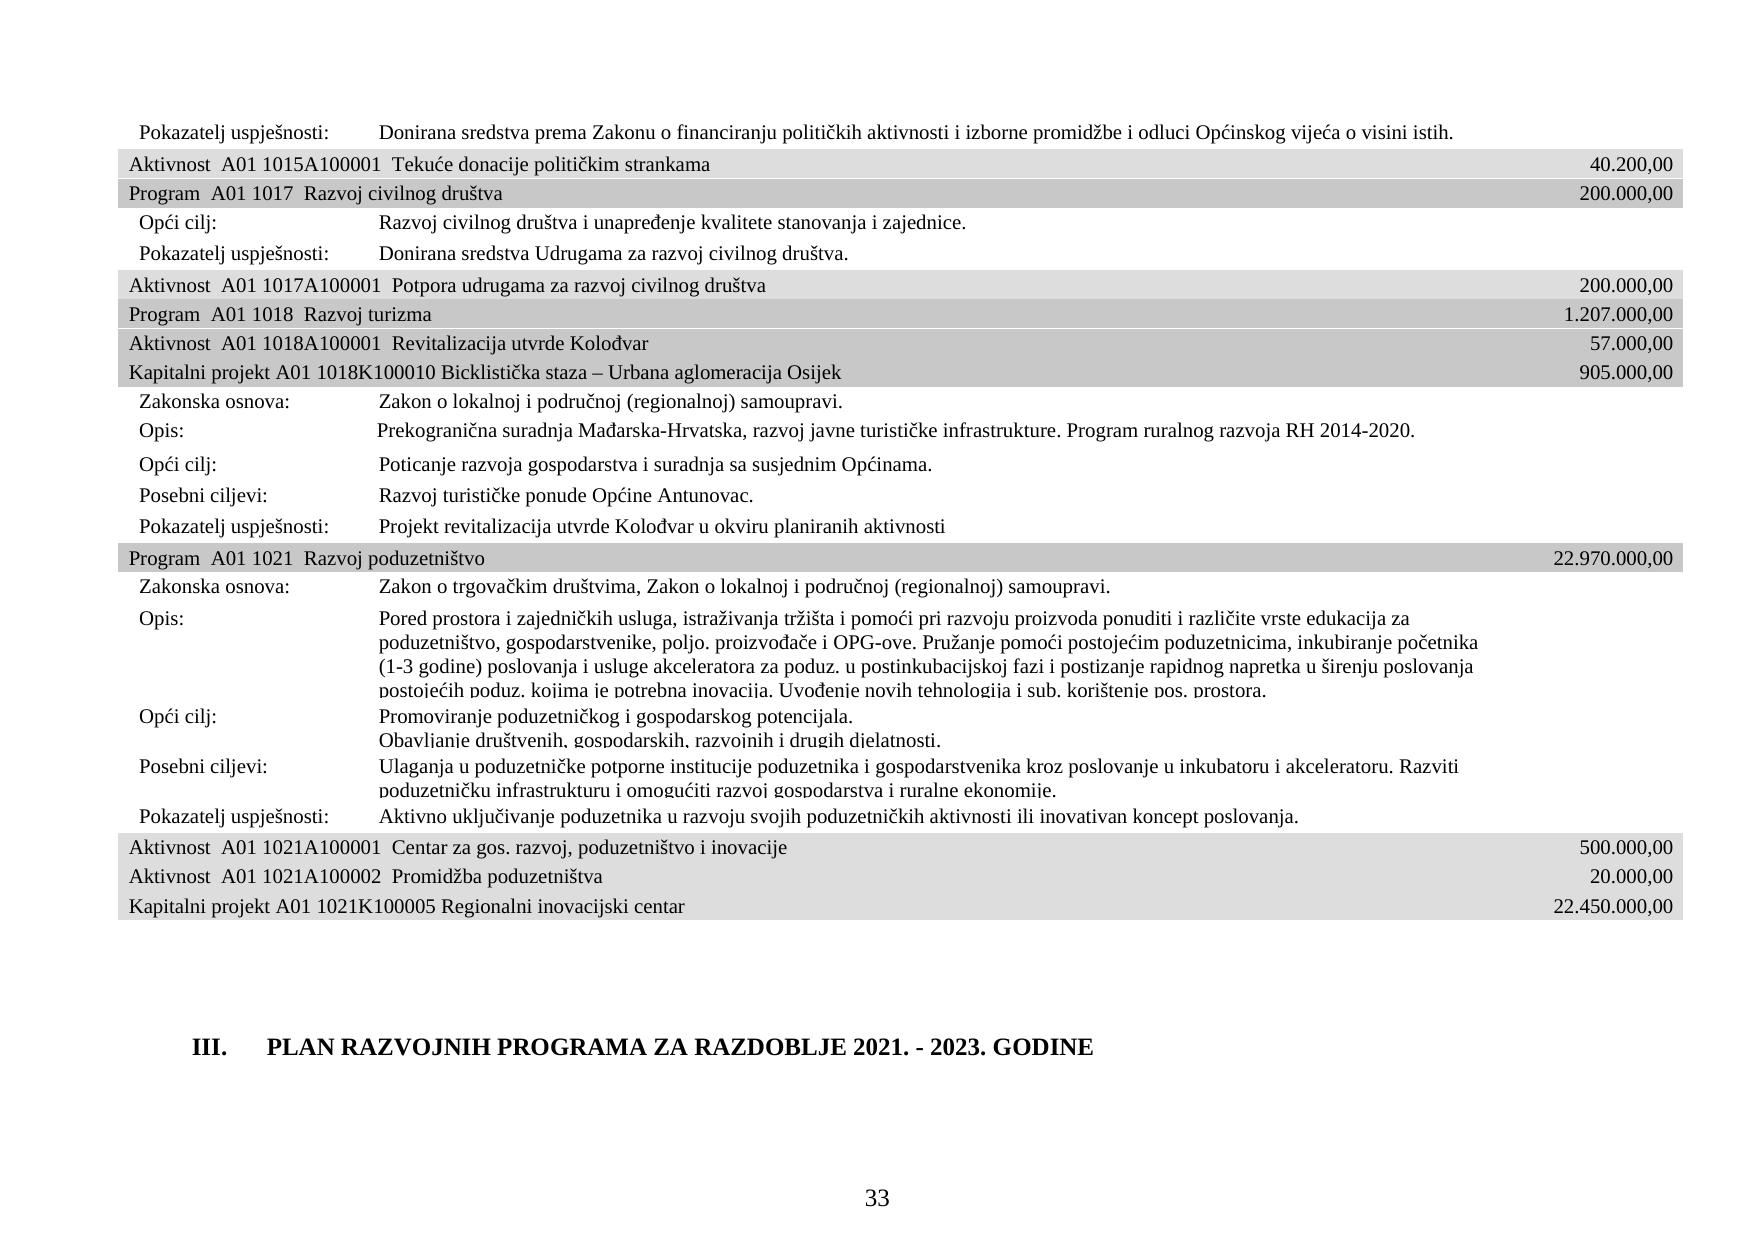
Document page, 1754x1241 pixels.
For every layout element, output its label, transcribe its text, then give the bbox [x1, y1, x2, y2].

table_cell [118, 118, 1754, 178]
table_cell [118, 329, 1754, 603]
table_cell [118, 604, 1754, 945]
list PLAN RAZVOJNIH PROGRAMA ZA RAZDOBLJE 2021. - 2023. GODINE [192, 1032, 1636, 1060]
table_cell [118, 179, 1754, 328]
